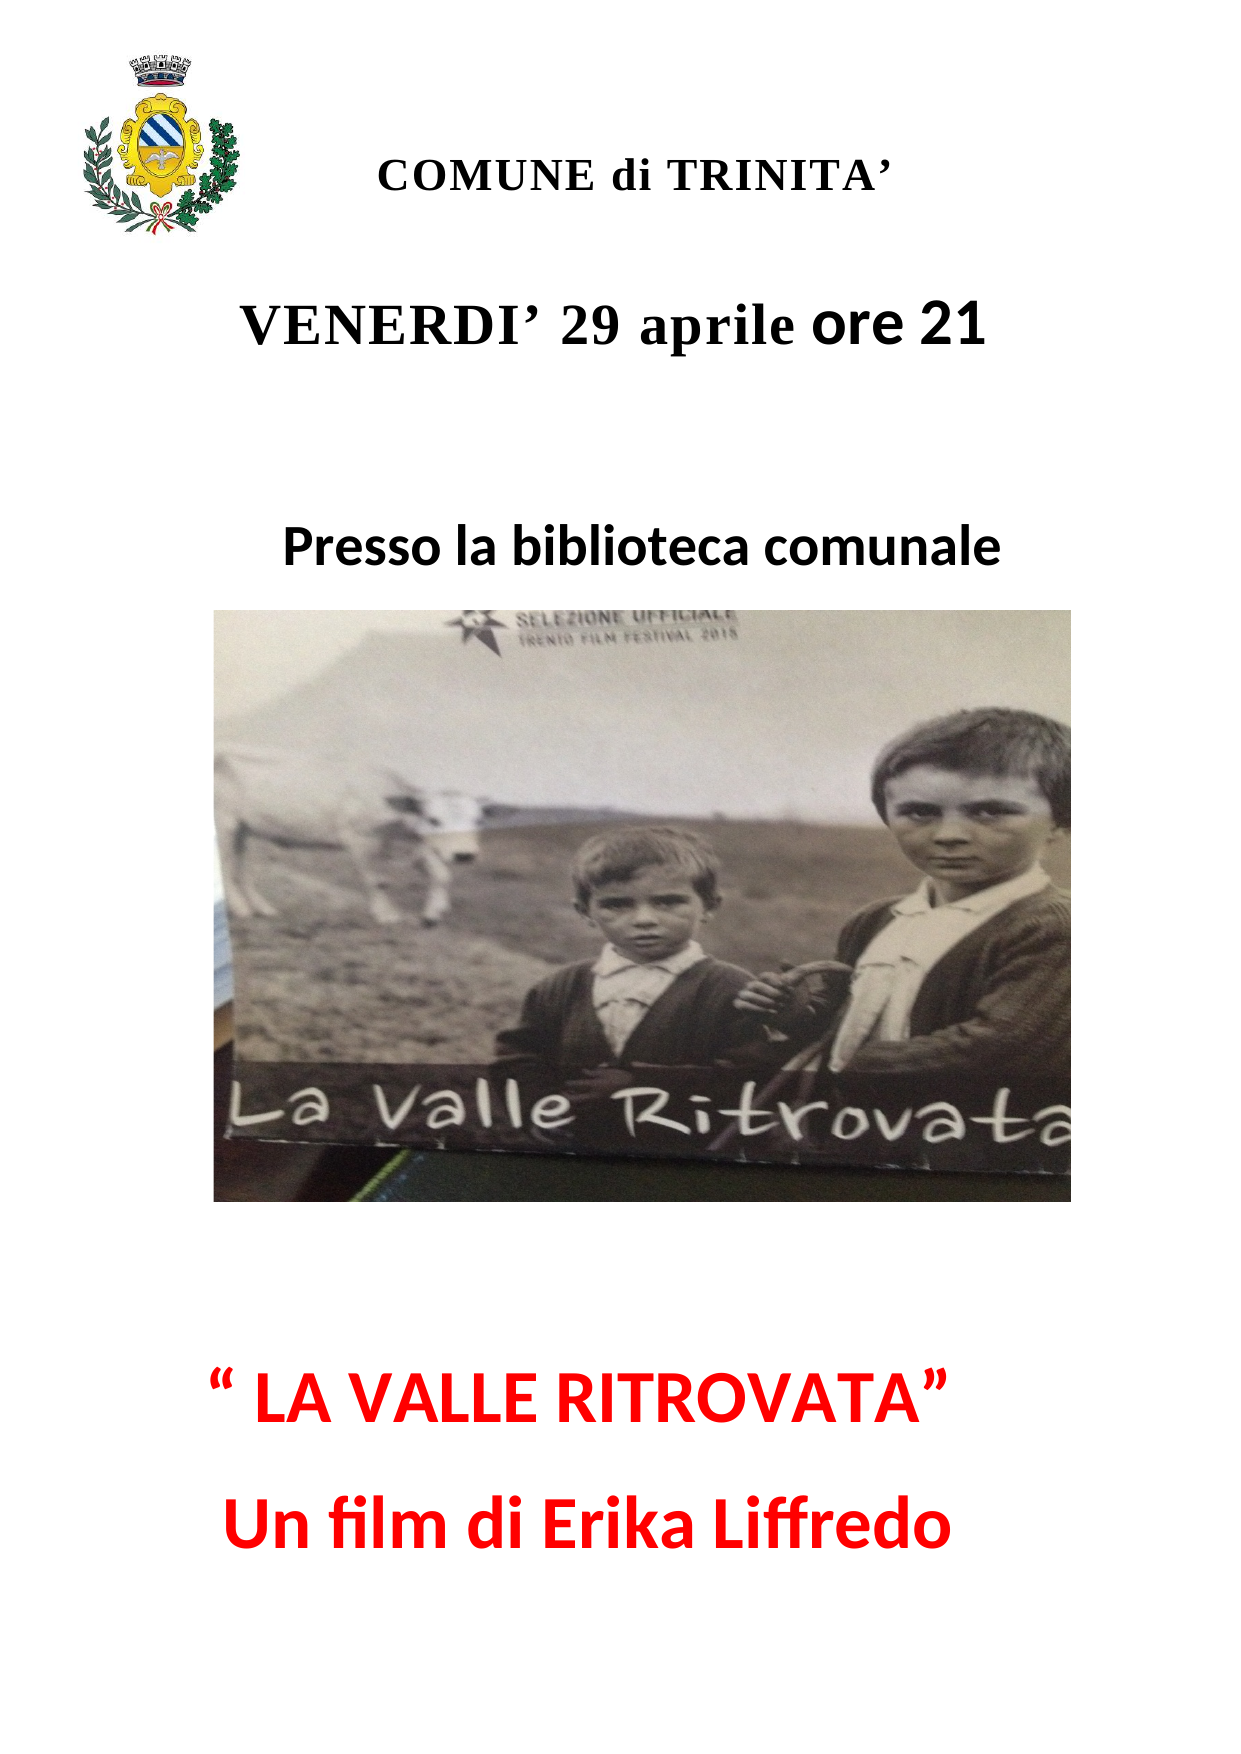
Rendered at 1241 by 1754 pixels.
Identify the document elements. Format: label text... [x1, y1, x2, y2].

text “ LA VALLE RITROVATA” [103, 1349, 1240, 1441]
text Presso la biblioteca comunale [44, 509, 1240, 580]
picture [77, 50, 246, 244]
text COMUNE di TRINITA’ [246, 148, 1240, 200]
picture [213, 610, 1071, 1202]
text VENERDI’ 29 aprile ore 21 [103, 280, 1240, 361]
text Un film di Erika Liffredo [103, 1476, 1240, 1567]
